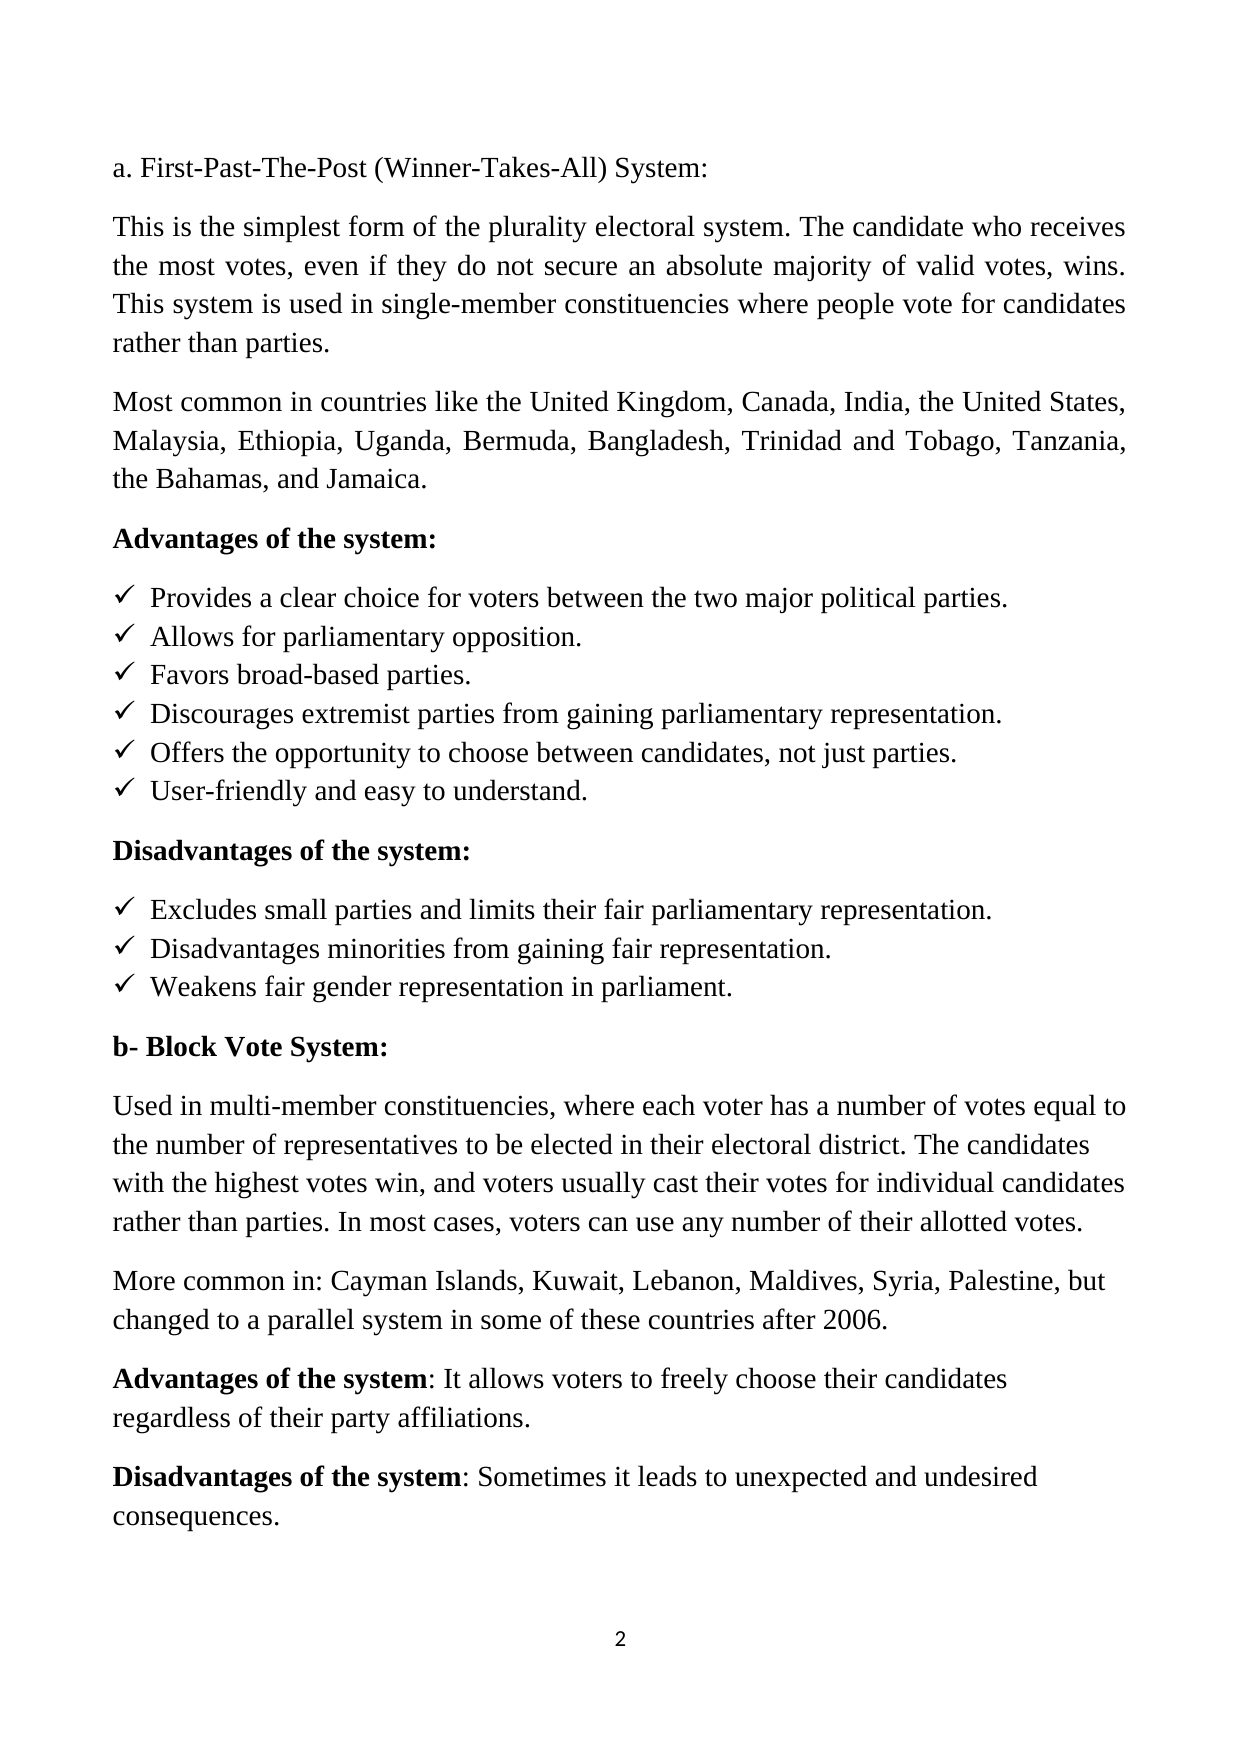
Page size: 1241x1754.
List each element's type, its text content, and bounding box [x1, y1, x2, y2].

list Offers the opportunity to choose between candidates, not just parties. [112, 735, 1128, 768]
text Advantages of the system: It allows voters to freely choose their candidates regardless of their party affiliations. [112, 1361, 1128, 1433]
text This is the simplest form of the plurality electoral system. The candidate who receives the most votes, even if they do not secure an absolute majority of valid votes, wins. This system is used in single-member constituencies where people vote for candidates rather than parties. [112, 209, 1128, 358]
list Discourages extremist parties from gaining parliamentary representation. [112, 696, 1128, 730]
text Advantages of the system: [112, 521, 1128, 554]
list Disadvantages minorities from gaining fair representation. [112, 931, 1128, 964]
list Weakens fair gender representation in parliament. [112, 969, 1128, 1003]
text a. First-Past-The-Post (Winner-Takes-All) System: [112, 150, 1128, 183]
text b- Block Vote System: [112, 1029, 1128, 1063]
text Disadvantages of the system: [112, 833, 1128, 866]
list Provides a clear choice for voters between the two major political parties. [112, 580, 1128, 614]
text Disadvantages of the system: Sometimes it leads to unexpected and undesired consequences. [112, 1459, 1128, 1531]
text More common in: Cayman Islands, Kuwait, Lebanon, Maldives, Syria, Palestine, but changed to a parallel system in some of these countries after 2006. [112, 1263, 1128, 1336]
list Excludes small parties and limits their fair parliamentary representation. [112, 892, 1128, 926]
list Allows for parliamentary opposition. [112, 619, 1128, 652]
list Favors broad-based parties. [112, 657, 1128, 691]
list User-friendly and easy to understand. [112, 773, 1128, 807]
text Used in multi-member constituencies, where each voter has a number of votes equal to the number of representatives to be elected in their electoral district. The candidates with the highest votes win, and voters usually cast their votes for individual candidates rather than parties. In most cases, voters can use any number of their allotted votes. [112, 1088, 1128, 1238]
text Most common in countries like the United Kingdom, Canada, India, the United States, Malaysia, Ethiopia, Uganda, Bermuda, Bangladesh, Trinidad and Tobago, Tanzania, the Bahamas, and Jamaica. [112, 384, 1128, 495]
